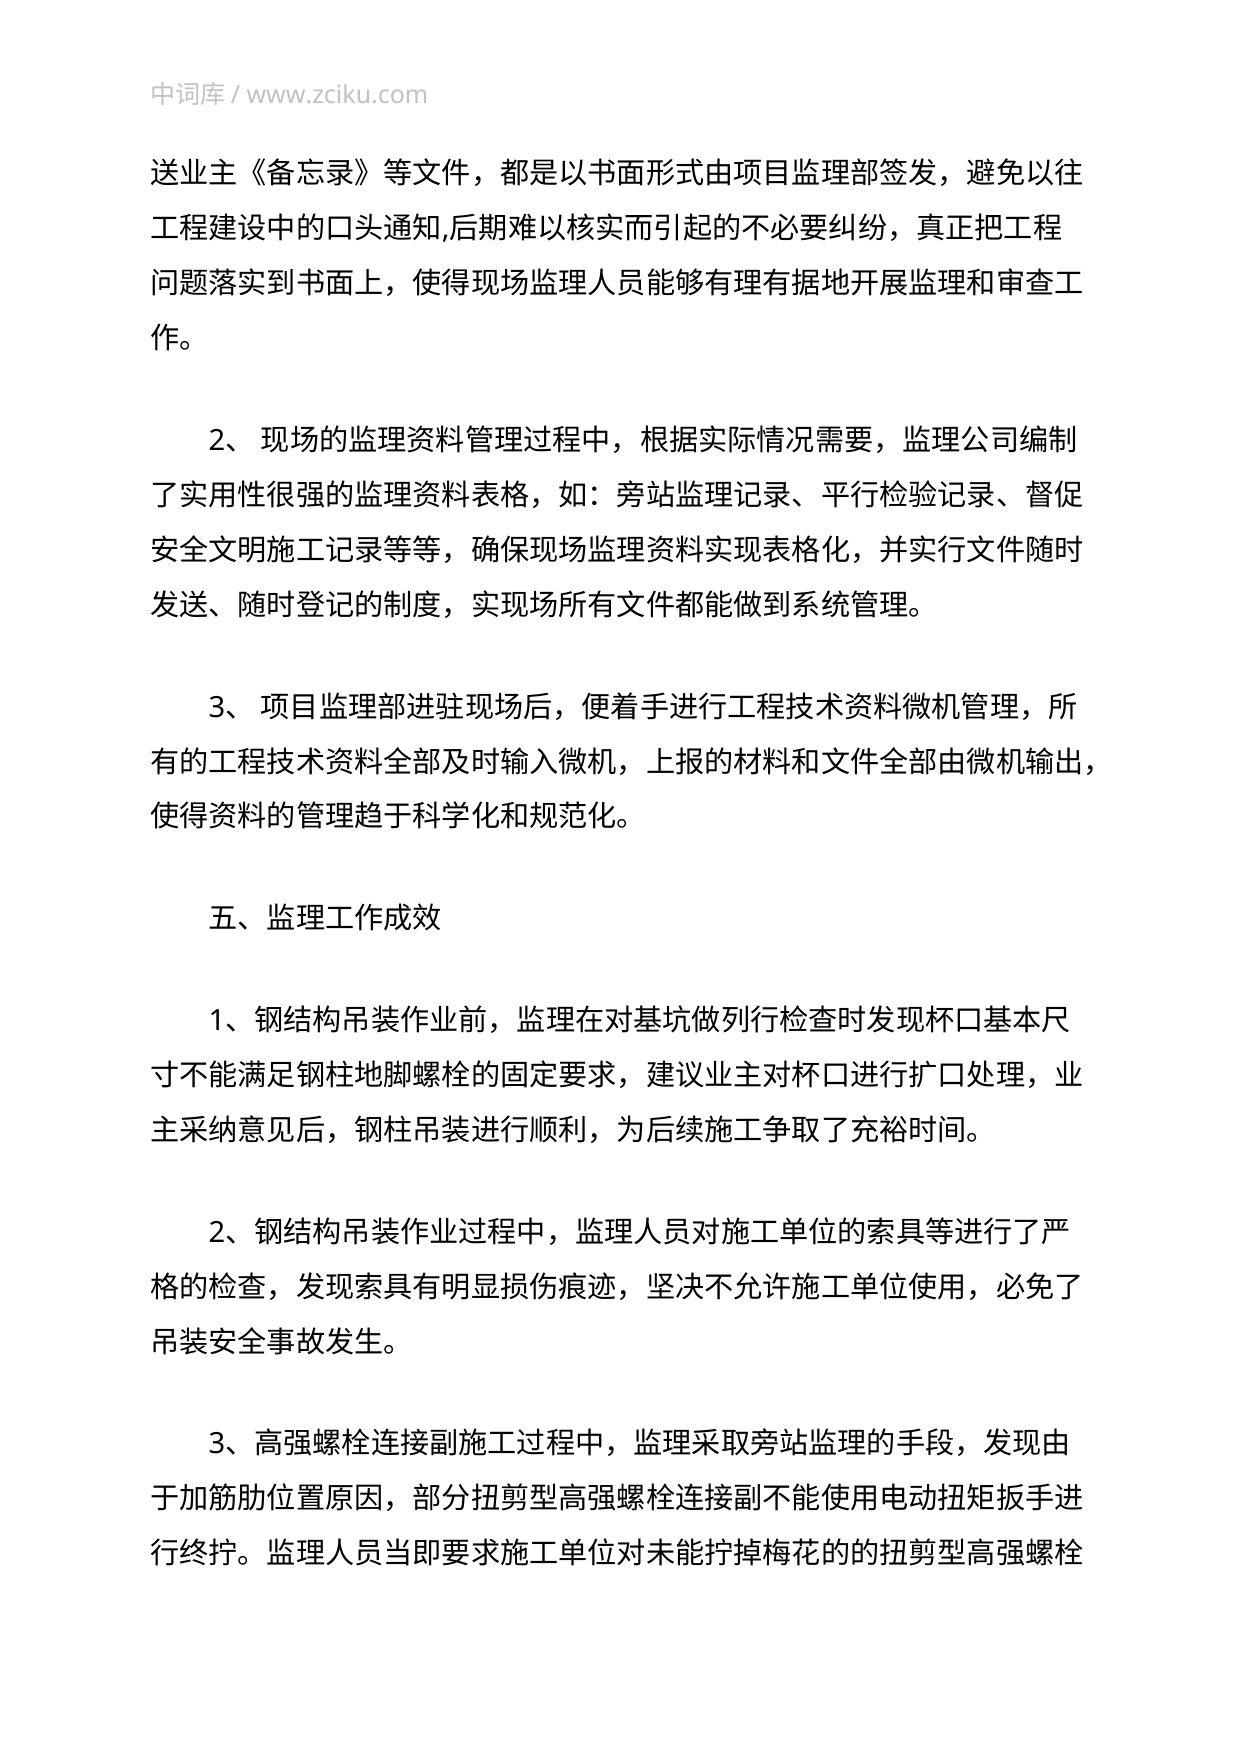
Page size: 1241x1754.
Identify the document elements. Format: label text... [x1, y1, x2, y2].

text 1、钢结构吊装作业前，监理在对基坑做列行检查时发现杯口基本尺寸不能满足钢柱地脚螺栓的固定要求，建议业主对杯口进行扩口处理，业主采纳意见后，钢柱吊装进行顺利，为后续施工争取了充裕时间。 [150, 997, 1090, 1149]
text 2、钢结构吊装作业过程中，监理人员对施工单位的索具等进行了严格的检查，发现索具有明显损伤痕迹，坚决不允许施工单位使用，必免了吊装安全事故发生。 [150, 1208, 1090, 1360]
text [150, 150, 1090, 357]
text 五、监理工作成效 [150, 895, 1090, 937]
text 2、 现场的监理资料管理过程中，根据实际情况需要，监理公司编制了实用性很强的监理资料表格，如：旁站监理记录、平行检验记录、督促安全文明施工记录等等，确保现场监理资料实现表格化，并实行文件随时发送、随时登记的制度，实现场所有文件都能做到系统管理。 [150, 417, 1090, 624]
text 3、 项目监理部进驻现场后，便着手进行工程技术资料微机管理，所有的工程技术资料全部及时输入微机，上报的材料和文件全部由微机输出，使得资料的管理趋于科学化和规范化。 [150, 683, 1090, 835]
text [150, 1420, 1090, 1572]
